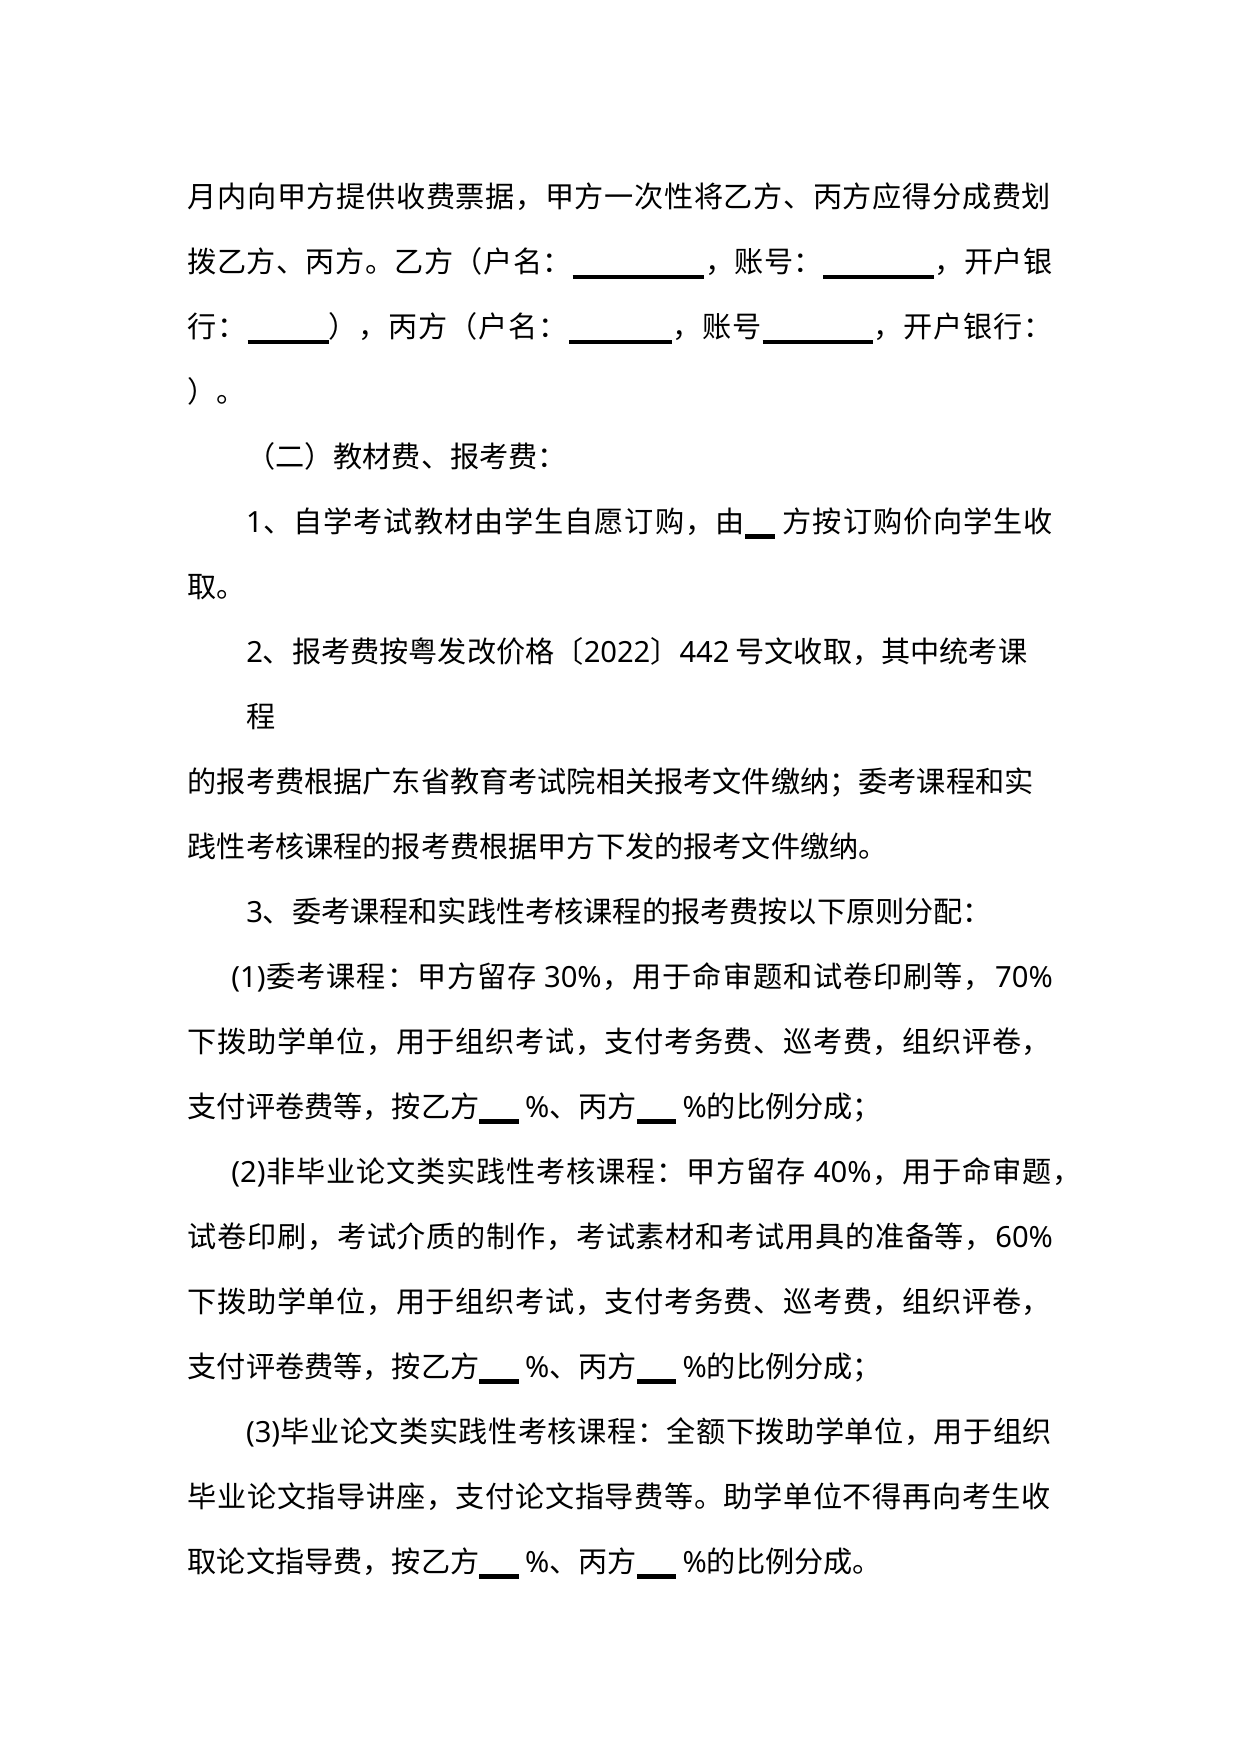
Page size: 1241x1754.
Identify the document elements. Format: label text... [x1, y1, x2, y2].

text (3)毕业论文类实践性考核课程：全额下拨助学单位，用于组织毕业论文指导讲座，支付论文指导费等。助学单位不得再向考生收取论文指导费，按乙方 %、丙方 %的比例分成。 [187, 1397, 1053, 1592]
text (1)委考课程：甲方留存30%，用于命审题和试卷印刷等，70%下拨助学单位，用于组织考试，支付考务费、巡考费，组织评卷，支付评卷费等，按乙方 %、丙方 %的比例分成； [187, 942, 1053, 1137]
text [187, 162, 1053, 422]
text 的报考费根据广东省教育考试院相关报考文件缴纳；委考课程和实践性考核课程的报考费根据甲方下发的报考文件缴纳。 [187, 747, 1053, 877]
text 3、委考课程和实践性考核课程的报考费按以下原则分配： [246, 877, 1053, 942]
text （二）教材费、报考费： [187, 422, 1053, 487]
text (2)非毕业论文类实践性考核课程：甲方留存40%，用于命审题，试卷印刷，考试介质的制作，考试素材和考试用具的准备等，60%下拨助学单位，用于组织考试，支付考务费、巡考费，组织评卷，支付评卷费等，按乙方 %、丙方 %的比例分成； [187, 1137, 1053, 1397]
text 1、自学考试教材由学生自愿订购，由 方按订购价向学生收取。 [187, 487, 1053, 617]
text 2、报考费按粤发改价格〔2022〕442号文收取，其中统考课程 [246, 617, 1053, 747]
